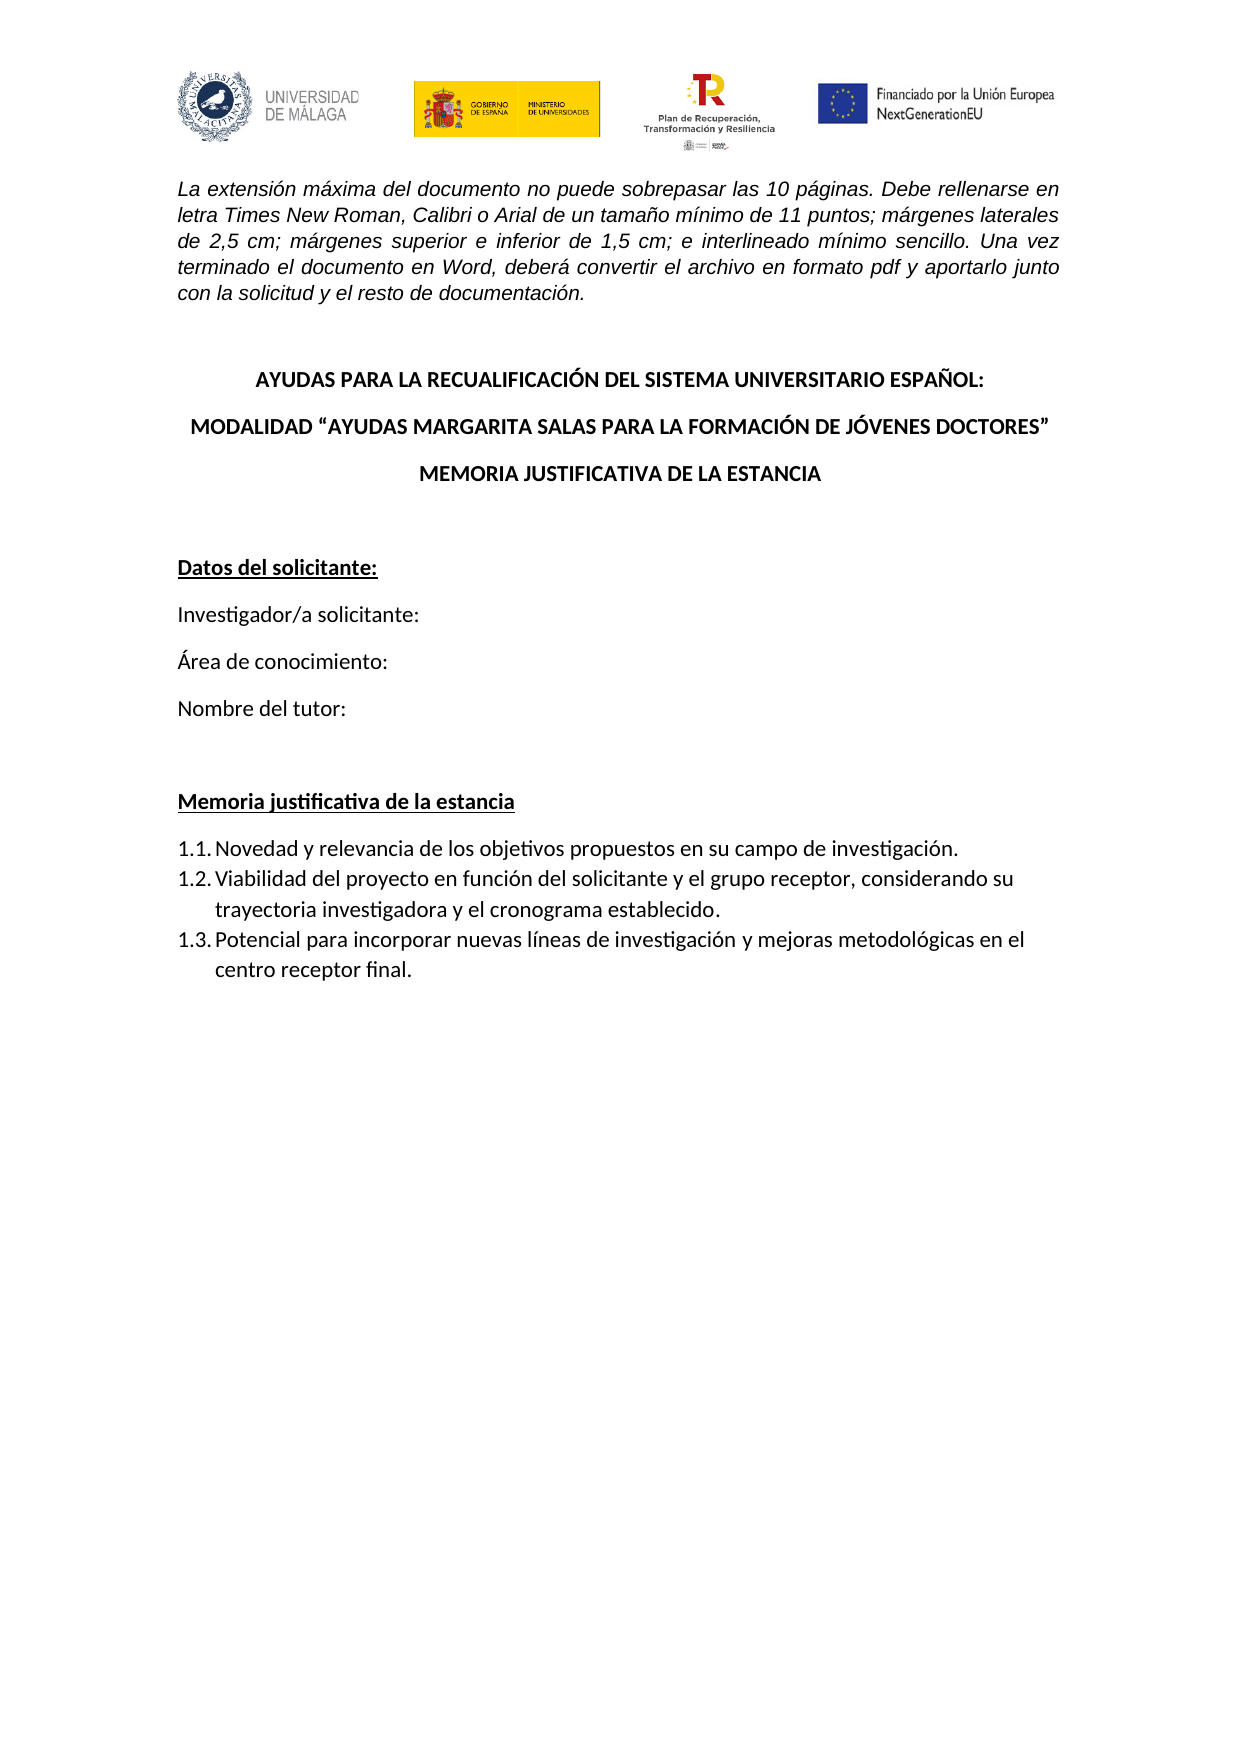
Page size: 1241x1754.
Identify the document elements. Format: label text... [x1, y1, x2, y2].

text MEMORIA JUSTIFICATIVA DE LA ESTANCIA [177, 459, 1063, 487]
picture [811, 78, 1063, 129]
text Área de conocimiento: [177, 647, 1063, 675]
picture [636, 63, 782, 161]
list Novedad y relevancia de los objetivos propuestos en su campo de investigación. [177, 834, 1063, 862]
picture [177, 71, 359, 142]
text Memoria justificativa de la estancia [177, 787, 1063, 815]
text Nombre del tutor: [177, 694, 1063, 722]
text Datos del solicitante: [177, 553, 1063, 581]
text Investigador/a solicitante: [177, 600, 1063, 628]
text La extensión máxima del documento no puede sobrepasar las 10 páginas. Debe rellenarse en letra Times New Roman, Calibri o Arial de un tamaño mínimo de 11 puntos; márgenes laterales de 2,5 cm; márgenes superior e inferior de 1,5 cm; e interlineado mínimo sencillo. Una vez terminado el documento en Word, deberá convertir el archivo en formato pdf y aportarlo junto con la solicitud y el resto de documentación. [177, 177, 1063, 304]
list Potencial para incorporar nuevas líneas de investigación y mejoras metodológicas en el centro receptor final. [177, 925, 1063, 983]
text AYUDAS PARA LA RECUALIFICACIÓN DEL SISTEMA UNIVERSITARIO ESPAÑOL: [177, 366, 1063, 393]
text MODALIDAD “AYUDAS MARGARITA SALAS PARA LA FORMACIÓN DE JÓVENES DOCTORES” [177, 412, 1063, 440]
list Viabilidad del proyecto en función del solicitante y el grupo receptor, considerando su trayectoria investigadora y el cronograma establecido. [177, 864, 1063, 923]
picture [414, 81, 600, 137]
